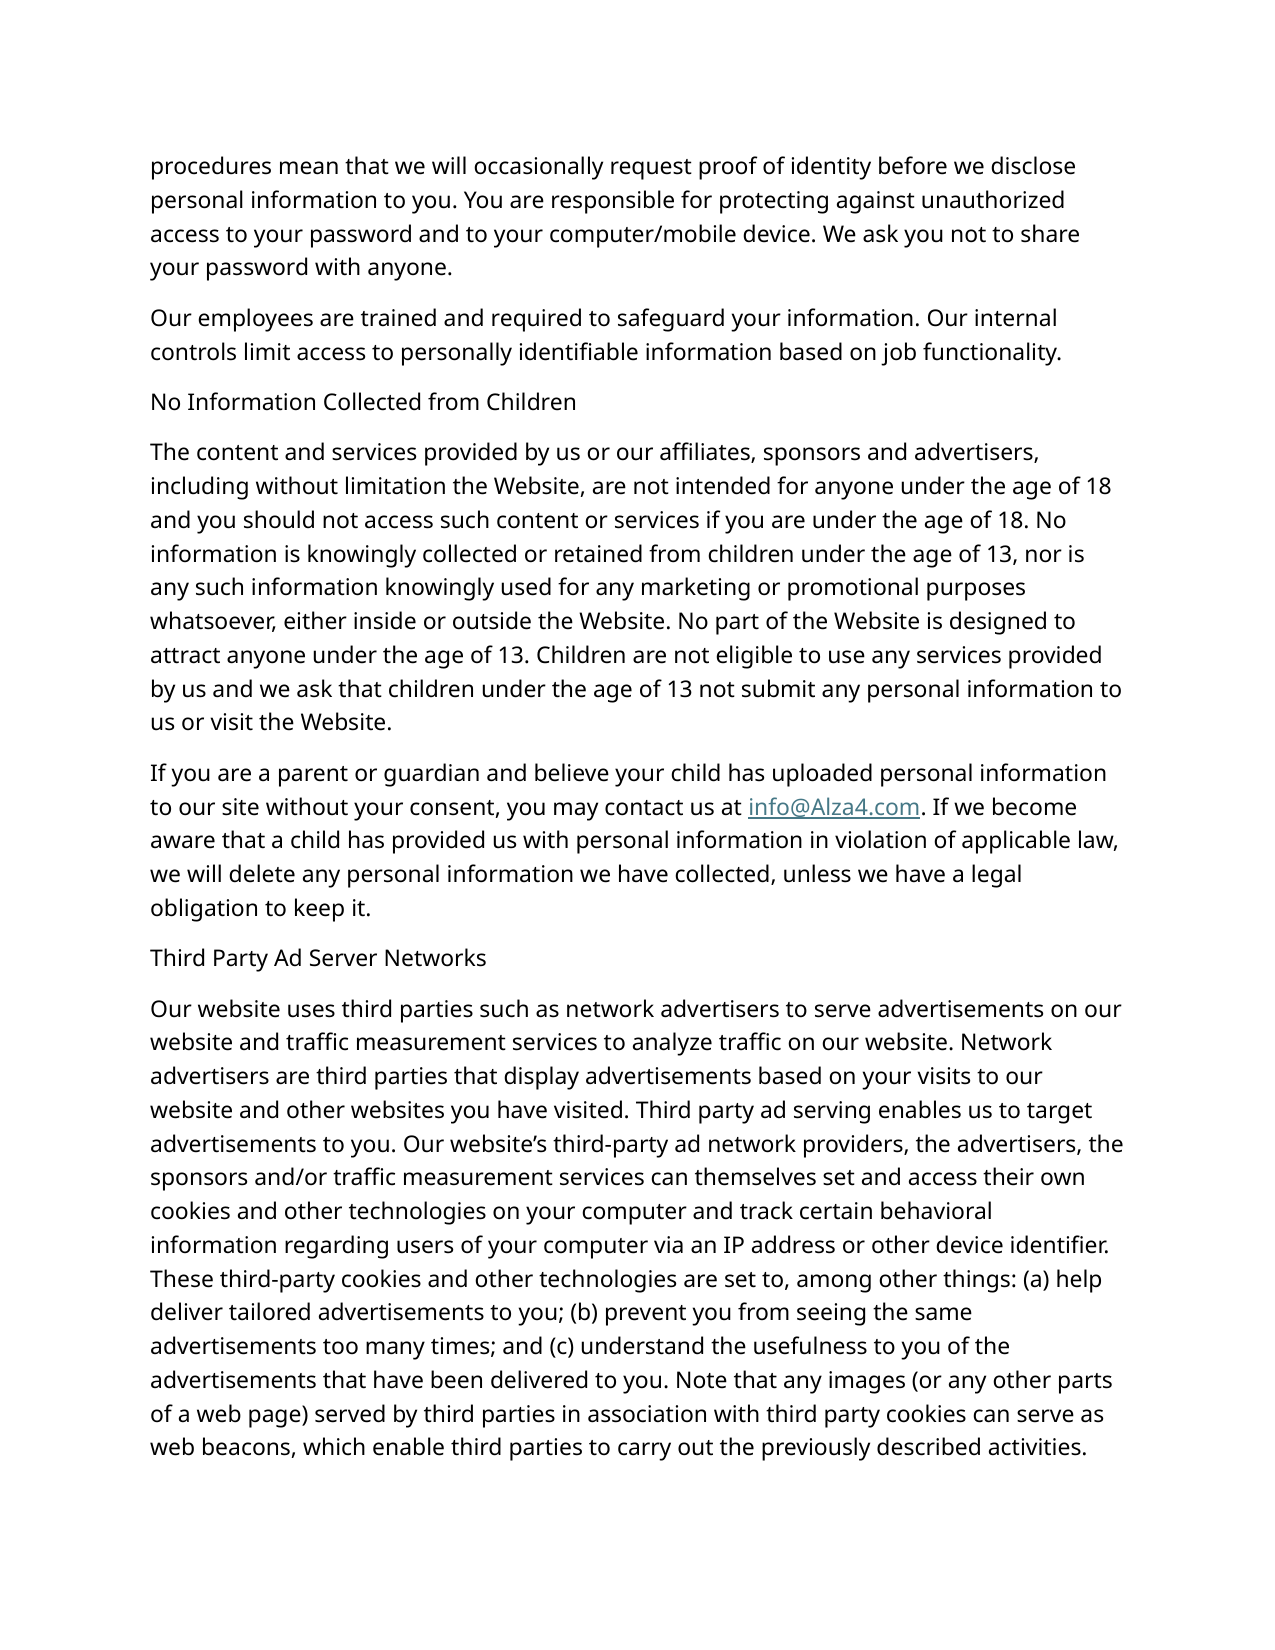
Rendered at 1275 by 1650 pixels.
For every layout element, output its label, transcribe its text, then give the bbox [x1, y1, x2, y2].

text Our employees are trained and required to safeguard your information. Our internal controls limit access to personally identifiable information based on job functionality. [150, 302, 1125, 367]
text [150, 992, 1125, 1462]
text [150, 150, 1125, 282]
text If you are a parent or guardian and believe your child has uploaded personal information to our site without your consent, you may contact us at info@Alza4.com. If we become aware that a child has provided us with personal information in violation of applicable law, we will delete any personal information we have collected, unless we have a legal obligation to keep it. [150, 757, 1125, 923]
text Third Party Ad Server Networks [150, 942, 1125, 973]
text No Information Collected from Children [150, 386, 1125, 417]
text The content and services provided by us or our affiliates, sponsors and advertisers, including without limitation the Website, are not intended for anyone under the age of 18 and you should not access such content or services if you are under the age of 18. No information is knowingly collected or retained from children under the age of 13, nor is any such information knowingly used for any marketing or promotional purposes whatsoever, either inside or outside the Website. No part of the Website is designed to attract anyone under the age of 13. Children are not eligible to use any services provided by us and we ask that children under the age of 13 not submit any personal information to us or visit the Website. [150, 436, 1125, 737]
